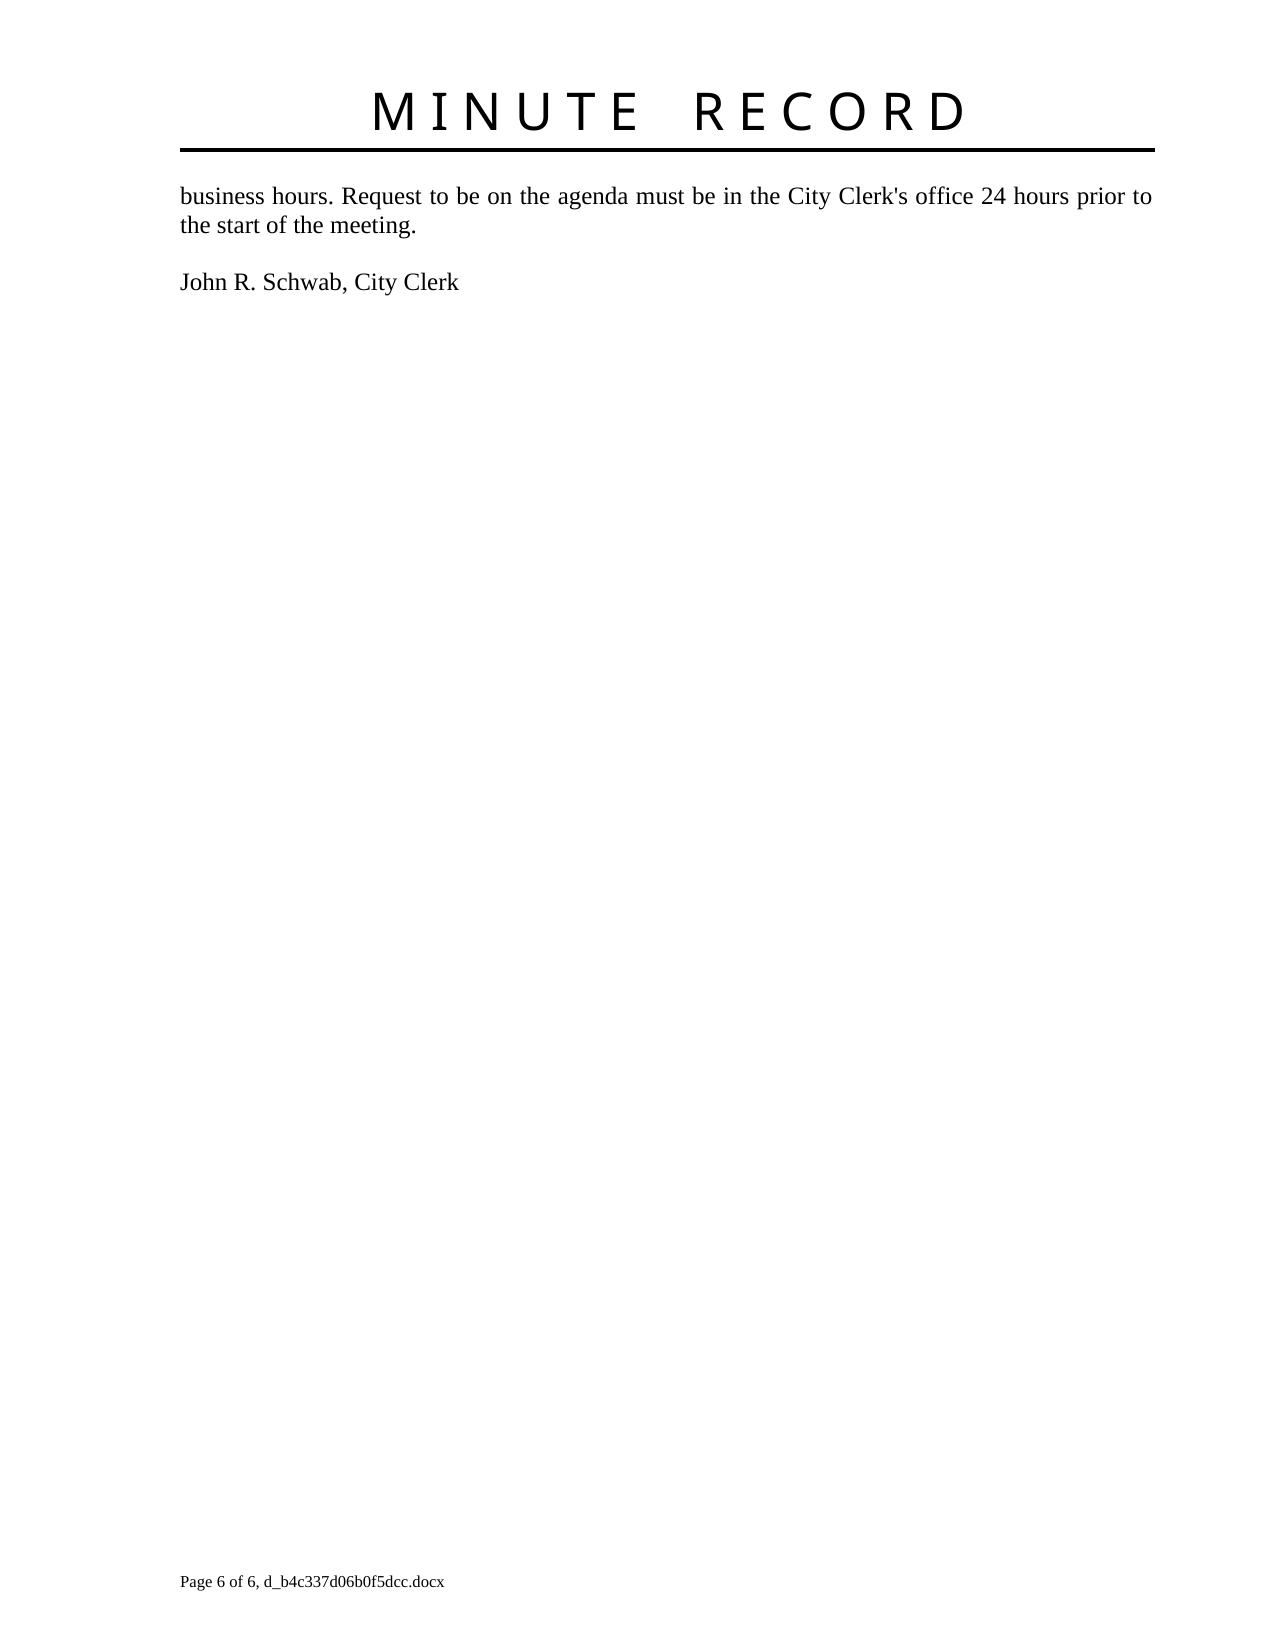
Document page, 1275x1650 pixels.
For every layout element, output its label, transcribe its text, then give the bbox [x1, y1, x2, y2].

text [180, 181, 1155, 238]
text John R. Schwab, City Clerk [180, 267, 1155, 296]
